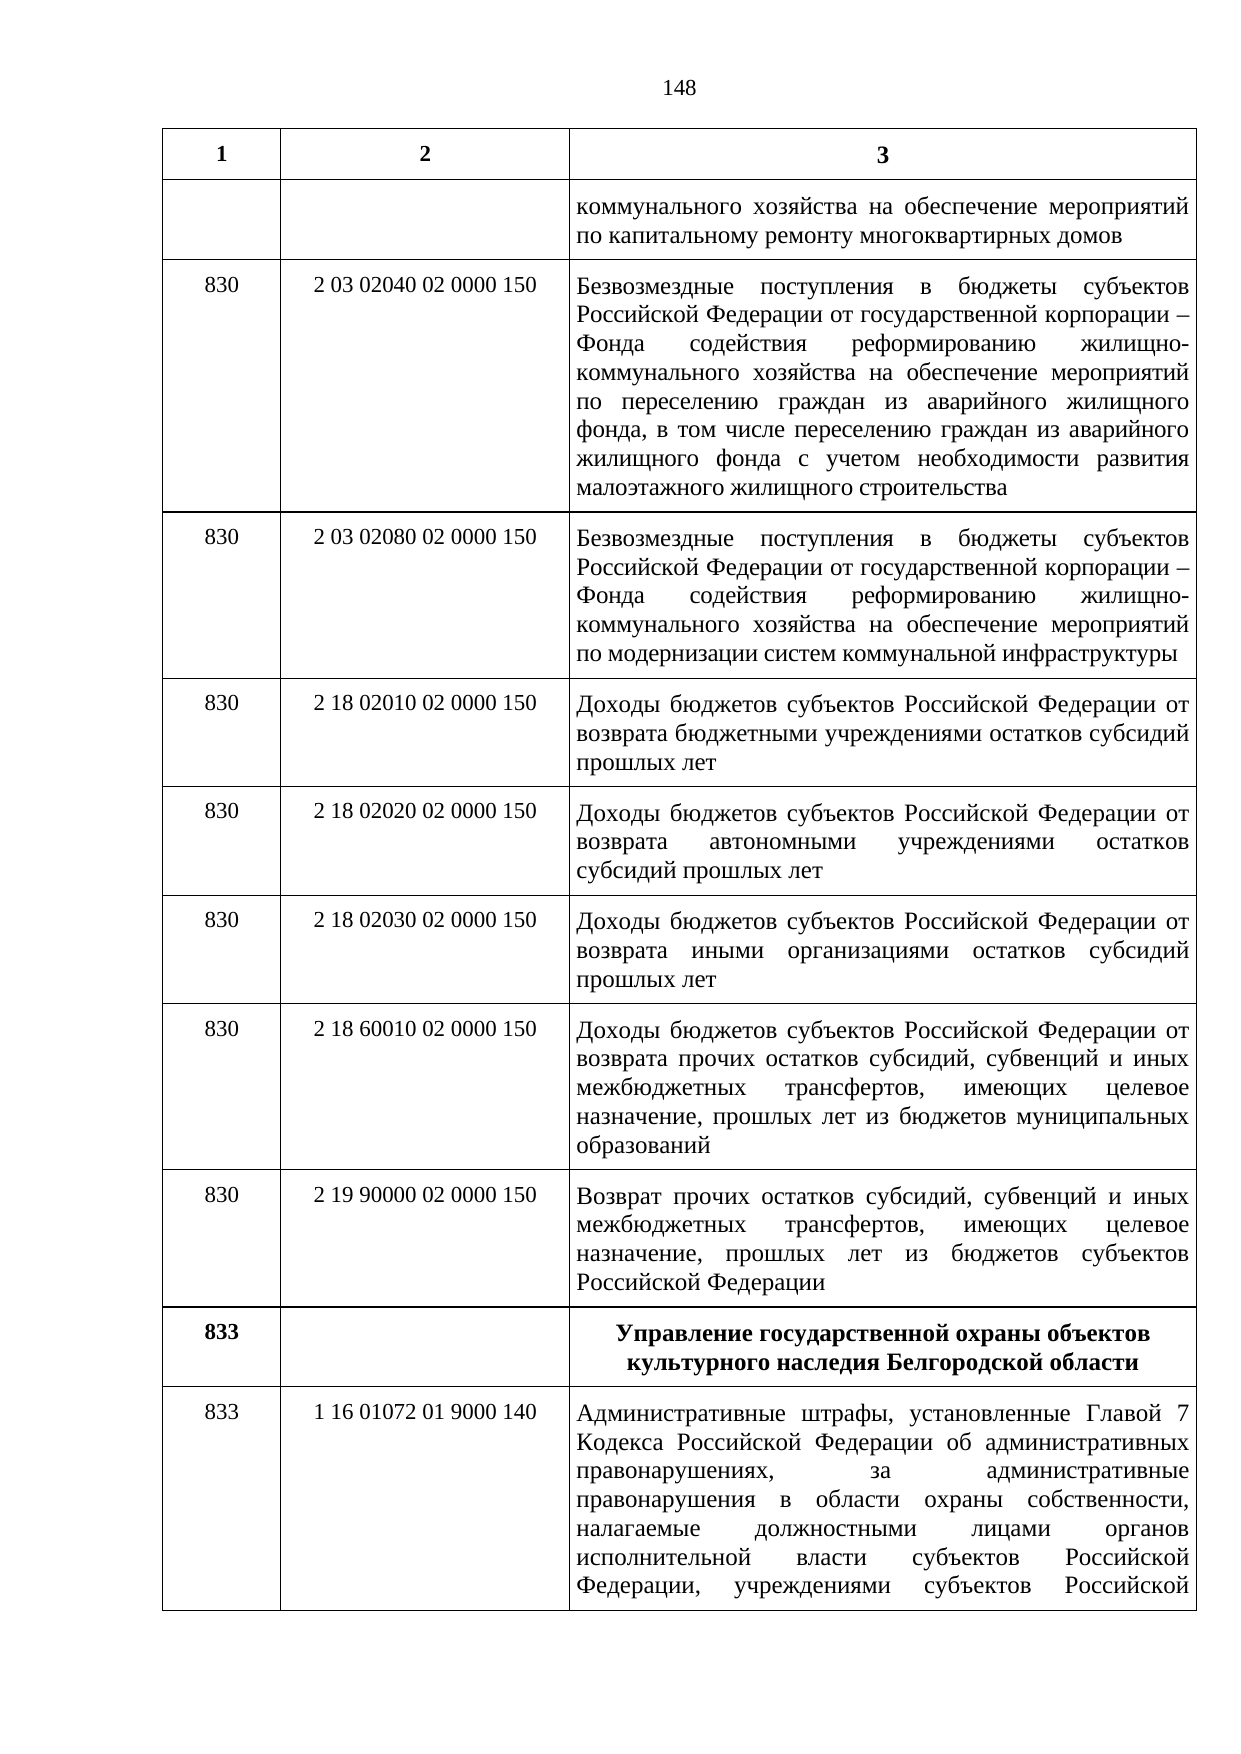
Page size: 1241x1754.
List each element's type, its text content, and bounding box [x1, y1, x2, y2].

table_header 3 [570, 129, 1196, 179]
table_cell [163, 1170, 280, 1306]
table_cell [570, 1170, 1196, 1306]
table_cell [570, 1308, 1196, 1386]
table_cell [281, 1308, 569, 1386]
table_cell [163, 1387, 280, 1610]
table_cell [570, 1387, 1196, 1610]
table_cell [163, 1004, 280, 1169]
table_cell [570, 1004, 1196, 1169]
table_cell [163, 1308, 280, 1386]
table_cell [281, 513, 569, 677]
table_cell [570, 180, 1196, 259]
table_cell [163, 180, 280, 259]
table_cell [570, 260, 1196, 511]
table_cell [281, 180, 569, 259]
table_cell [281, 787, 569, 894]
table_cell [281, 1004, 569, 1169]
table_header 2 [281, 129, 569, 179]
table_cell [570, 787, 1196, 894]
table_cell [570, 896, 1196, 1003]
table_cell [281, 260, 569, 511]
table_header 1 [163, 129, 280, 179]
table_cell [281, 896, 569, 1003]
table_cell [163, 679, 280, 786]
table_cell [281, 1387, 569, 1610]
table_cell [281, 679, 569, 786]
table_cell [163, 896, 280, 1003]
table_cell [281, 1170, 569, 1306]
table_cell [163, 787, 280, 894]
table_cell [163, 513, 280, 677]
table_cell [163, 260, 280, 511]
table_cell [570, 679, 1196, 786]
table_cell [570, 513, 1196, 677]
